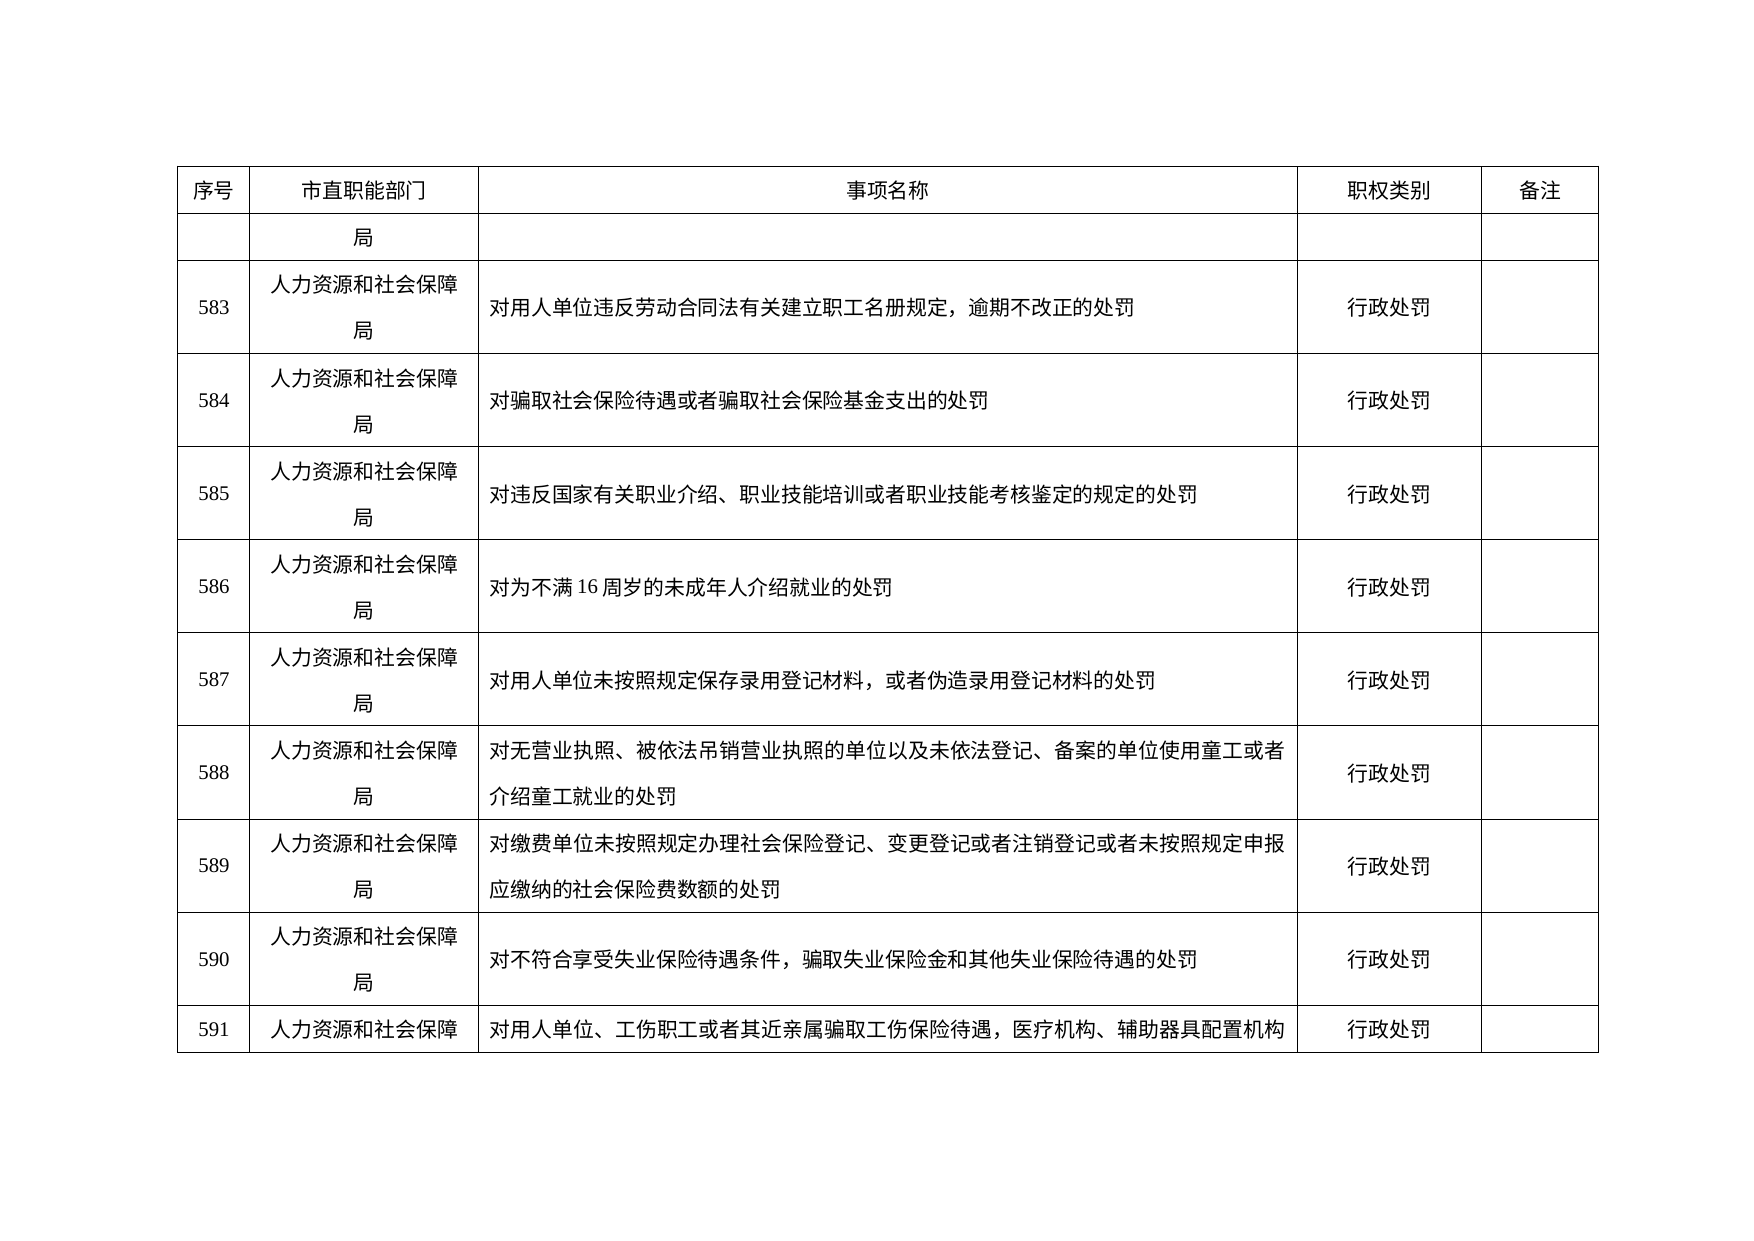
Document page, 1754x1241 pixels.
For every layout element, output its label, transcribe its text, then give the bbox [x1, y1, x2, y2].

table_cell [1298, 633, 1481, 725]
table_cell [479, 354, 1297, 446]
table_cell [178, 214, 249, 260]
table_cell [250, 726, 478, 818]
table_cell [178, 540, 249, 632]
table_header 职权类别 [1298, 167, 1481, 213]
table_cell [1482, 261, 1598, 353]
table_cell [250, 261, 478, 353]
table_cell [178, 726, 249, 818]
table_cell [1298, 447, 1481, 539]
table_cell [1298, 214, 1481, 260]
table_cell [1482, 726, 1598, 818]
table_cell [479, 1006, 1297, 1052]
table_header 事项名称 [479, 167, 1297, 213]
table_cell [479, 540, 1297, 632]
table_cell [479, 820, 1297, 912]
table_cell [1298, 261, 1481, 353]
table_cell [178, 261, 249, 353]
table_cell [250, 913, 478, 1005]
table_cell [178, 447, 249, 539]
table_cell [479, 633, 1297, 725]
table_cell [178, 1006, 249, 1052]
table_header 序号 [178, 167, 249, 213]
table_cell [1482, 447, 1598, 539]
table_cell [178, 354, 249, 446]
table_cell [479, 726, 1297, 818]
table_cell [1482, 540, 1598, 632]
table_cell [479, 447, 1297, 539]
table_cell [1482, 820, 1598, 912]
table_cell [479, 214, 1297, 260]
table_header 备注 [1482, 167, 1598, 213]
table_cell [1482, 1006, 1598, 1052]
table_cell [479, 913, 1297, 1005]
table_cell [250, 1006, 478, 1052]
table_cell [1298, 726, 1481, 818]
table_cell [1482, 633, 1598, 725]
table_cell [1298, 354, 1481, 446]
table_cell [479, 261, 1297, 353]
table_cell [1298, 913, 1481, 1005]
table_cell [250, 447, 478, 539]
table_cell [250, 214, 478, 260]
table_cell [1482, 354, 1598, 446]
table_header 市直职能部门 [250, 167, 478, 213]
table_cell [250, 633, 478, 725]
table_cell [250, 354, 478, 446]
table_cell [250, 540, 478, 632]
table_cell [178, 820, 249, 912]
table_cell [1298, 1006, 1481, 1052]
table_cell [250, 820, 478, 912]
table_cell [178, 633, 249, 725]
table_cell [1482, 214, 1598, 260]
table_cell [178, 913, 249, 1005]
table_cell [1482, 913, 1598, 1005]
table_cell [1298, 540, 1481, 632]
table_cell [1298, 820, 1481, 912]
